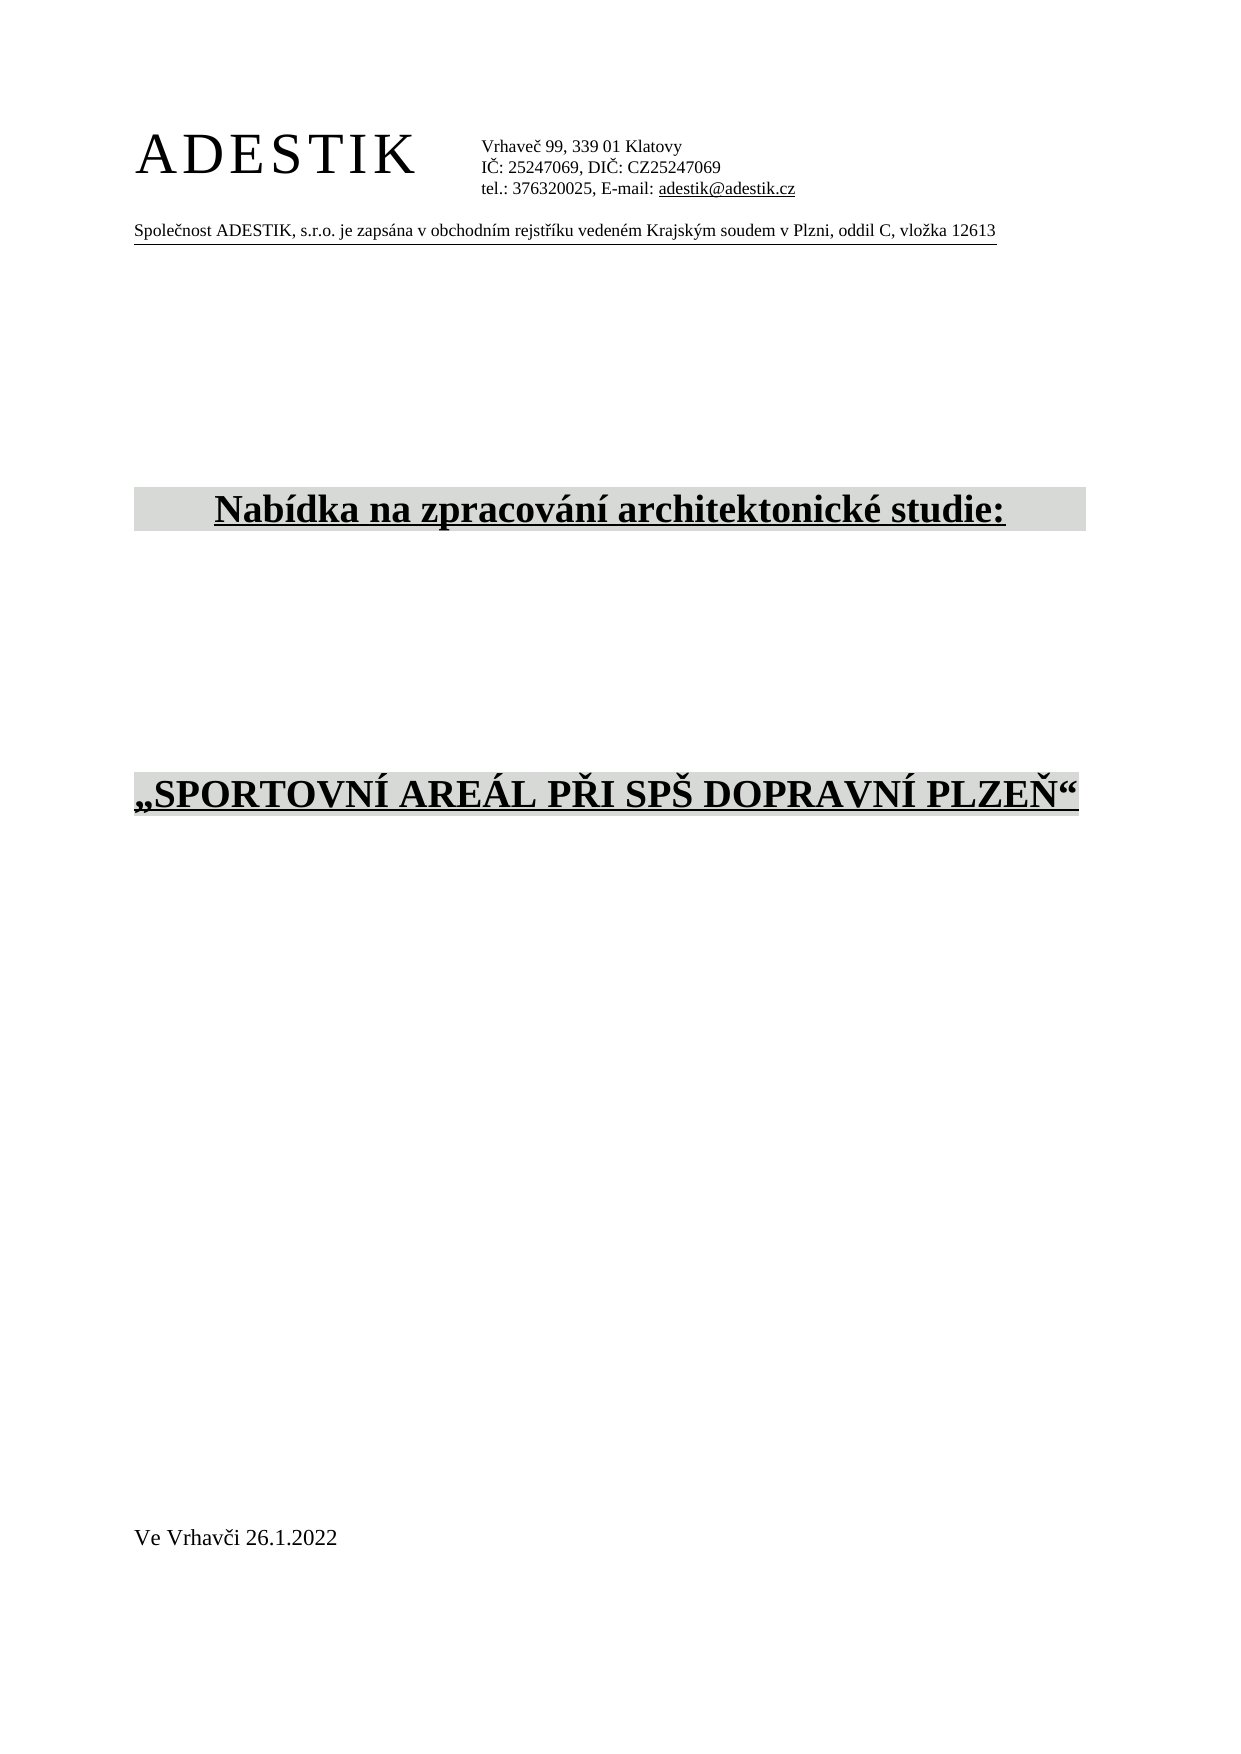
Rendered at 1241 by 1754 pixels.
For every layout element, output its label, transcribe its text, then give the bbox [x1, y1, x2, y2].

text Ve Vrhavči 26.1.2022 [134, 1524, 338, 1550]
text tel.: 376320025, E-mail: adestik@adestik.cz [481, 178, 805, 199]
text Společnost ADESTIK, s.r.o. je zapsána v obchodním rejstříku vedeném Krajským soudem v Plzni, oddil C, vložka 12613 [134, 220, 997, 242]
text IČ: 25247069, DIČ: CZ25247069 [481, 157, 805, 178]
text Vrhaveč 99, 339 01 Klatovy [481, 137, 805, 157]
subtitle Nabídka na zpracování architektonické studie: [134, 487, 1086, 531]
subtitle „SPORTOVNÍ AREÁL PŘI SPŠ DOPRAVNÍ PLZEŇ“ [134, 772, 1079, 809]
subtitle ADESTIK [135, 122, 416, 186]
